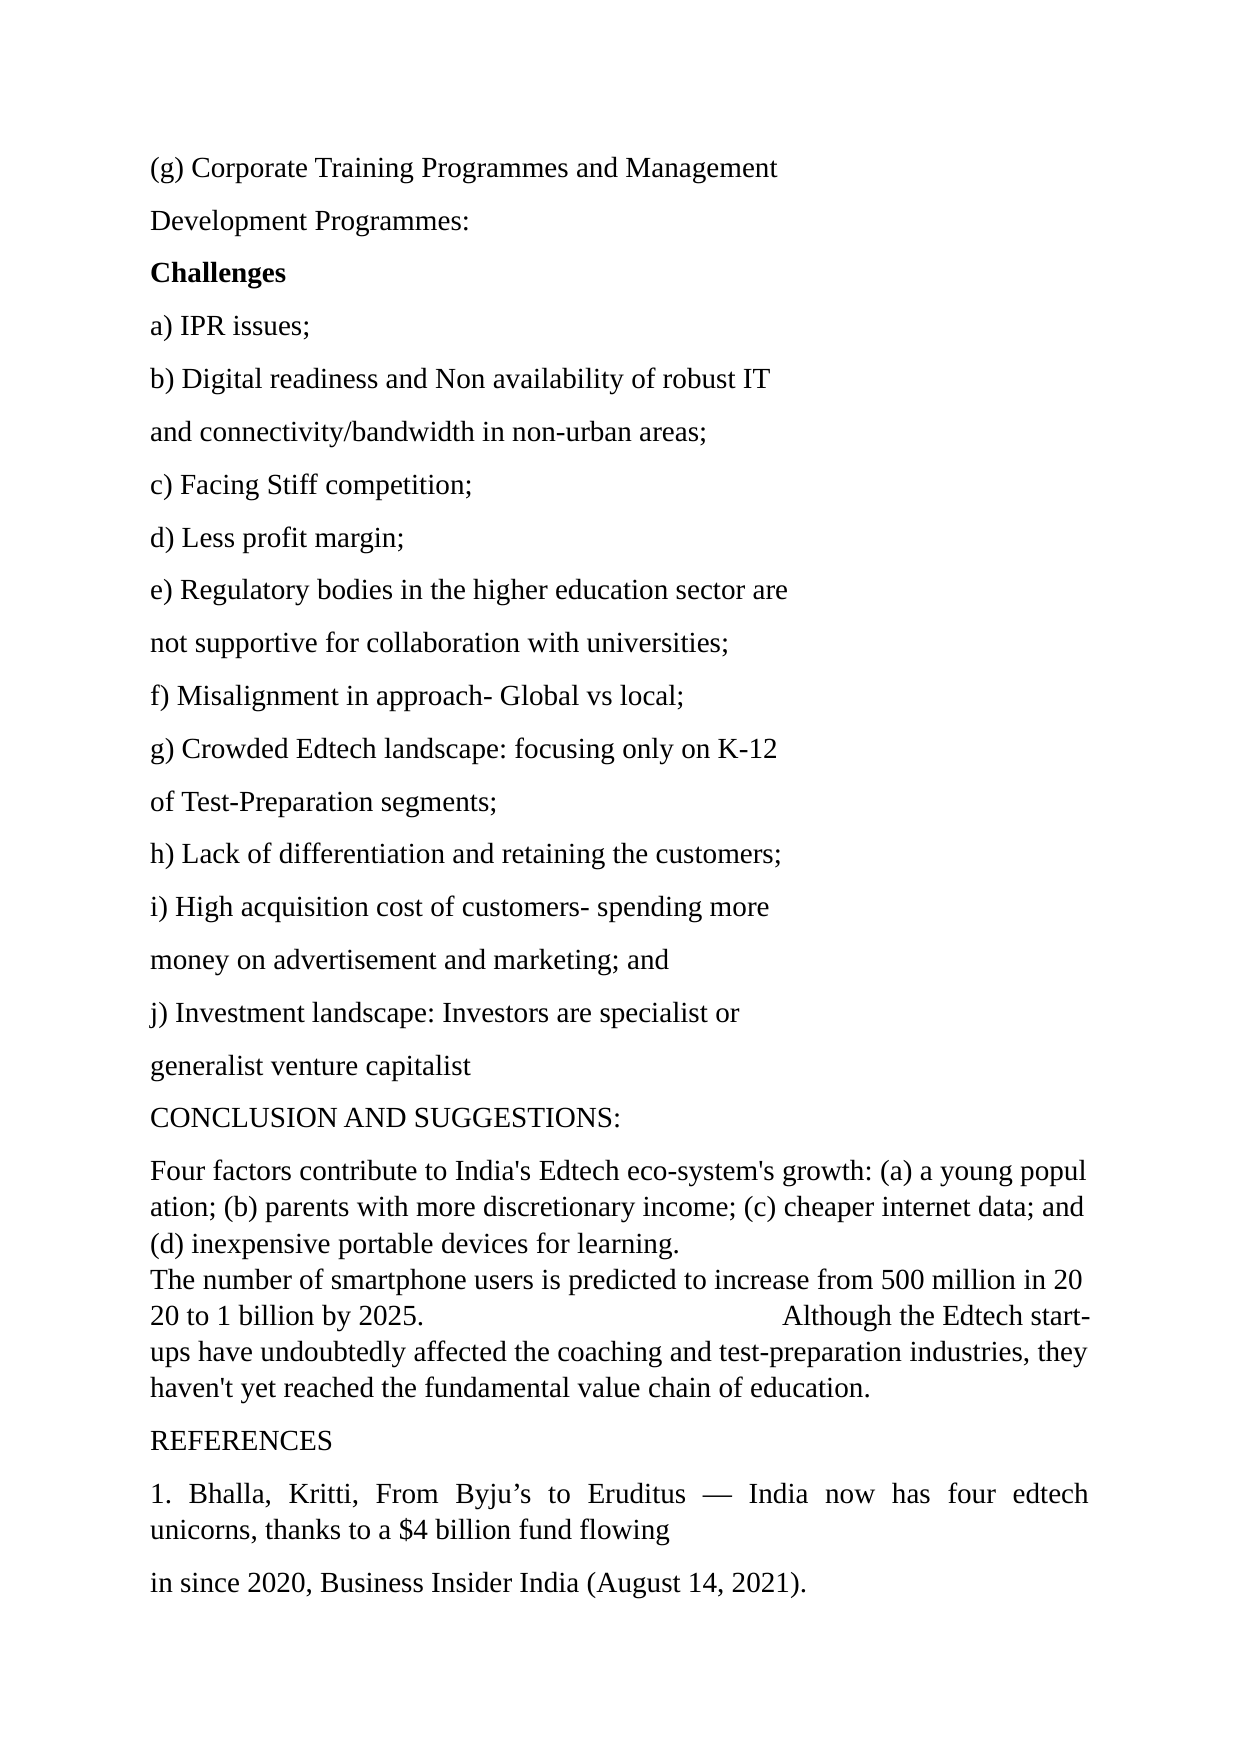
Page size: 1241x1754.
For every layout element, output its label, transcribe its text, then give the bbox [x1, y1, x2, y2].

text REFERENCES [150, 1423, 1090, 1457]
text f) Misalignment in approach- Global vs local; [150, 678, 1090, 712]
text d) Less profit margin; [150, 520, 1090, 553]
text and connectivity/bandwidth in non-urban areas; [150, 414, 1090, 448]
text in since 2020, Business Insider India (August 14, 2021). [150, 1565, 1090, 1598]
text Development Programmes: [150, 203, 1090, 236]
text j) Investment landscape: Investors are specialist or [150, 995, 1090, 1028]
text of Test-Preparation segments; [150, 784, 1090, 817]
text Four factors contribute to India's Edtech eco-system's growth: (a) a young population; (b) parents with more discretionary income; (c) cheaper internet data; and (d) inexpensive portable devices for learning. The number of smartphone users is predicted to increase from 500 million in 2020 to 1 billion by 2025. Although the Edtech start-ups have undoubtedly affected the coaching and test-preparation industries, they haven't yet reached the fundamental value chain of education. [150, 1153, 1090, 1404]
text Challenges [150, 256, 1090, 289]
text not supportive for collaboration with universities; [150, 625, 1090, 659]
text c) Facing Stiff competition; [150, 467, 1090, 500]
text e) Regulatory bodies in the higher education sector are [150, 572, 1090, 606]
text g) Crowded Edtech landscape: focusing only on K-12 [150, 731, 1090, 764]
text CONCLUSION AND SUGGESTIONS: [150, 1101, 1090, 1134]
text i) High acquisition cost of customers- spending more [150, 889, 1090, 923]
text a) IPR issues; [150, 308, 1090, 342]
text h) Lack of differentiation and retaining the customers; [150, 837, 1090, 870]
text (g) Corporate Training Programmes and Management [150, 150, 1090, 183]
text b) Digital readiness and Non availability of robust IT [150, 361, 1090, 395]
text 1. Bhalla, Kritti, From Byju’s to Eruditus — India now has four edtech unicorns, thanks to a $4 billion fund flowing [150, 1476, 1090, 1546]
text generalist venture capitalist [150, 1048, 1090, 1081]
text money on advertisement and marketing; and [150, 942, 1090, 976]
